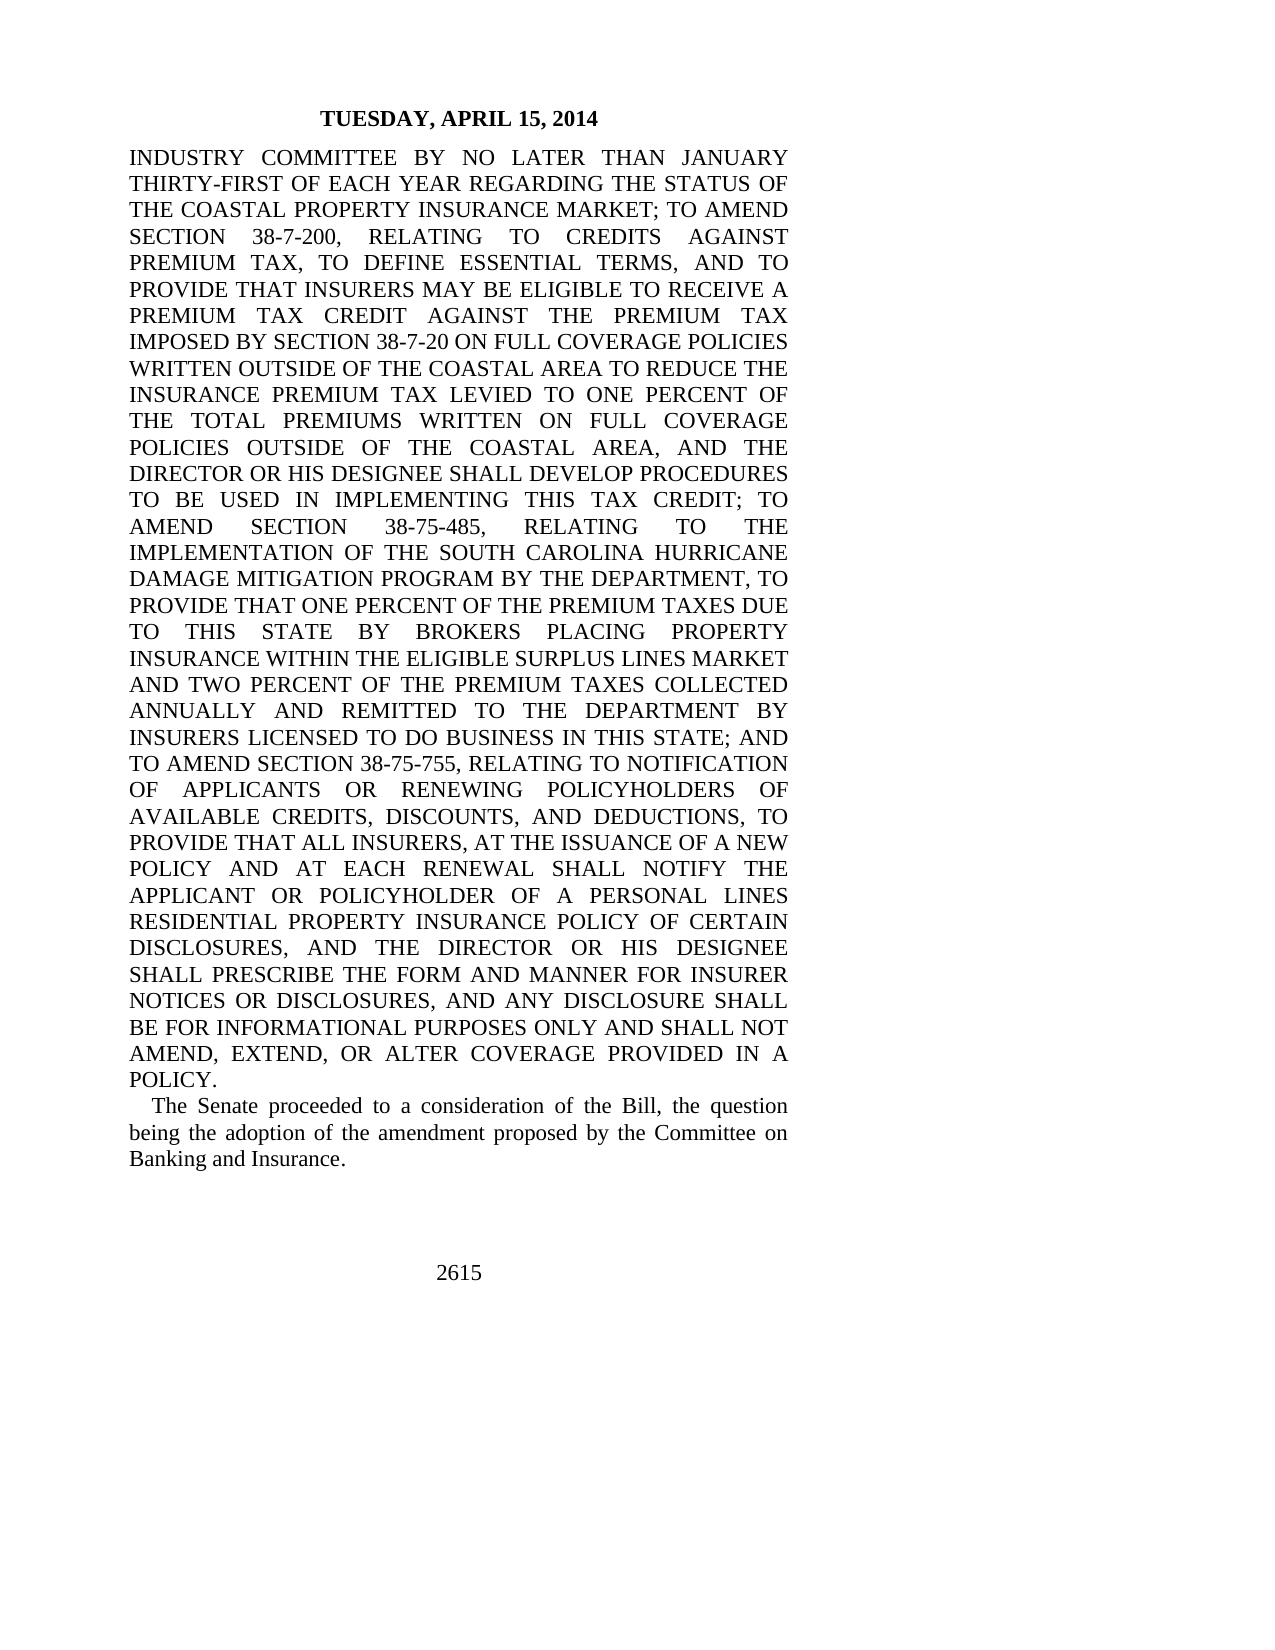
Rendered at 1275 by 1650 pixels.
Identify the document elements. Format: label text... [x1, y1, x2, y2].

text The Senate proceeded to a consideration of the Bill, the question being the adoption of the amendment proposed by the Committee on Banking and Insurance. [129, 1093, 789, 1172]
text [129, 144, 789, 1093]
